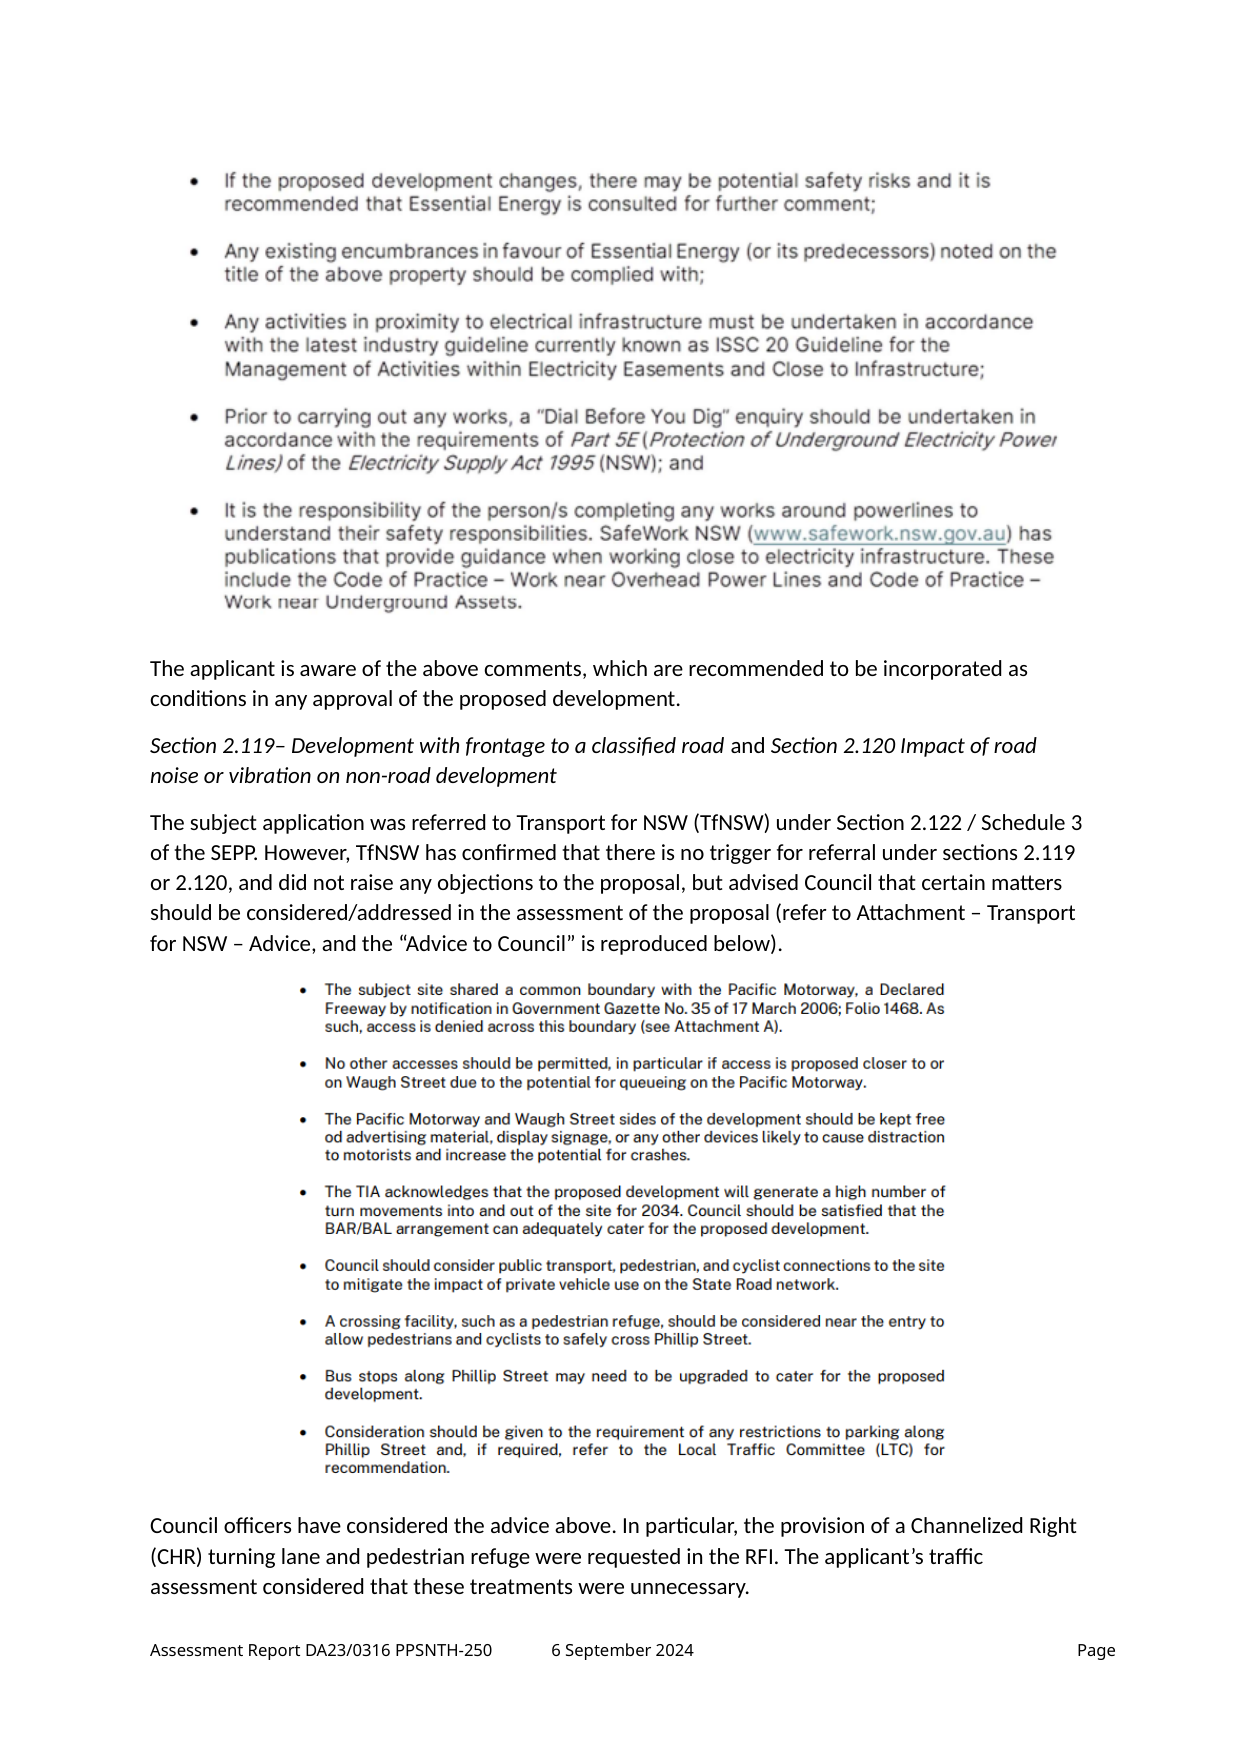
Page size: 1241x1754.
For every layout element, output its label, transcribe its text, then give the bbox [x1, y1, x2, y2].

text Council officers have considered the advice above. In particular, the provision of a Channelized Right (CHR) turning lane and pedestrian refuge were requested in the RFI. The applicant’s traffic assessment considered that these treatments were unnecessary. [150, 1512, 1088, 1600]
text The subject application was referred to Transport for NSW (TfNSW) under Section 2.122 / Schedule 3 of the SEPP. However, TfNSW has confirmed that there is no trigger for referral under sections 2.119 or 2.120, and did not raise any objections to the proposal, but advised Council that certain matters should be considered/addressed in the assessment of the proposal (refer to Attachment – Transport for NSW – Advice, and the “Advice to Council” is reproduced below). [150, 808, 1088, 957]
picture [277, 975, 961, 1493]
picture [150, 150, 1148, 635]
text The applicant is aware of the above comments, which are recommended to be incorporated as conditions in any approval of the proposed development. [150, 654, 1088, 712]
text Section 2.119– Development with frontage to a classified road and Section 2.120 Impact of road noise or vibration on non-road development [150, 731, 1088, 789]
